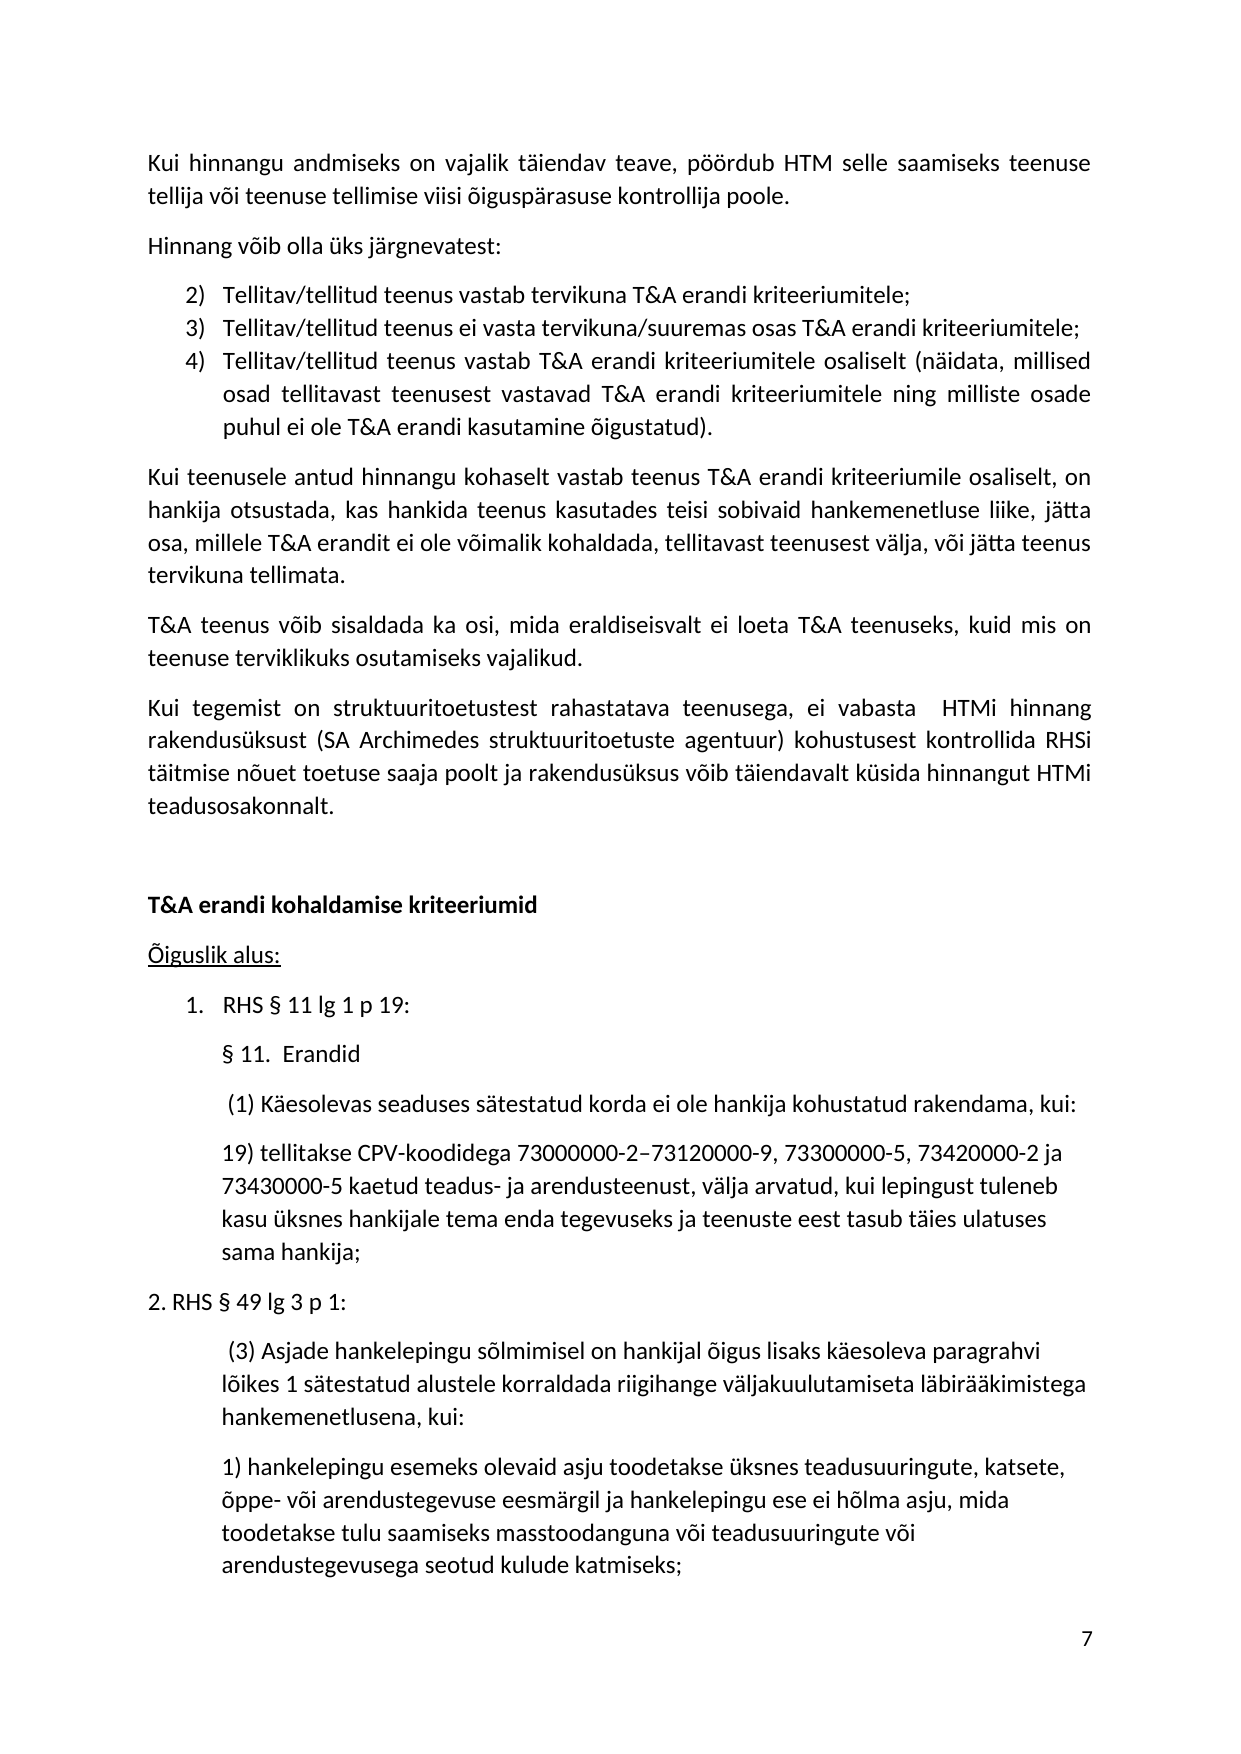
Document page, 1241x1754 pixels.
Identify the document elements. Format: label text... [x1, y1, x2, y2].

text Hinnang võib olla üks järgnevatest: [148, 230, 1093, 261]
text Õiguslik alus: [148, 939, 1093, 970]
text 2. RHS § 49 lg 3 p 1: [148, 1286, 1093, 1316]
list Tellitav/tellitud teenus ei vasta tervikuna/suuremas osas T&A erandi kriteeriumitele; [185, 313, 1093, 343]
text (1) Käesolevas seaduses sätestatud korda ei ole hankija kohustatud rakendama, kui: [221, 1088, 1093, 1118]
text Kui teenusele antud hinnangu kohaselt vastab teenus T&A erandi kriteeriumile osaliselt, on hankija otsustada, kas hankida teenus kasutades teisi sobivaid hankemenetluse liike, jätta osa, millele T&A erandit ei ole võimalik kohaldada, tellitavast teenusest välja, või jätta teenus tervikuna tellimata. [148, 461, 1093, 590]
text § 11. Erandid [221, 1038, 1093, 1069]
text T&A erandi kohaldamise kriteeriumid [148, 890, 1093, 920]
list Tellitav/tellitud teenus vastab T&A erandi kriteeriumitele osaliselt (näidata, millised osad tellitavast teenusest vastavad T&A erandi kriteeriumitele ning milliste osade puhul ei ole T&A erandi kasutamine õigustatud). [185, 346, 1093, 442]
text 1) hankelepingu esemeks olevaid asju toodetakse üksnes teadusuuringute, katsete, õppe- või arendustegevuse eesmärgil ja hankelepingu ese ei hõlma asju, mida toodetakse tulu saamiseks masstoodanguna või teadusuuringute või arendustegevusega seotud kulude katmiseks; [221, 1451, 1093, 1580]
text Kui hinnangu andmiseks on vajalik täiendav teave, pöördub HTM selle saamiseks teenuse tellija või teenuse tellimise viisi õiguspärasuse kontrollija poole. [148, 148, 1093, 211]
text (3) Asjade hankelepingu sõlmimisel on hankijal õigus lisaks käesoleva paragrahvi lõikes 1 sätestatud alustele korraldada riigihange väljakuulutamiseta läbirääkimistega hankemenetlusena, kui: [221, 1336, 1093, 1432]
list Tellitav/tellitud teenus vastab tervikuna T&A erandi kriteeriumitele; [185, 280, 1093, 310]
text T&A teenus võib sisaldada ka osi, mida eraldiseisvalt ei loeta T&A teenuseks, kuid mis on teenuse terviklikuks osutamiseks vajalikud. [148, 609, 1093, 673]
text Kui tegemist on struktuuritoetustest rahastatava teenusega, ei vabasta HTMi hinnang rakendusüksust (SA Archimedes struktuuritoetuste agentuur) kohustusest kontrollida RHSi täitmise nõuet toetuse saaja poolt ja rakendusüksus võib täiendavalt küsida hinnangut HTMi teadusosakonnalt. [148, 692, 1093, 821]
text 19) tellitakse CPV-koodidega 73000000-2–73120000-9, 73300000-5, 73420000-2 ja 73430000-5 kaetud teadus- ja arendusteenust, välja arvatud, kui lepingust tuleneb kasu üksnes hankijale tema enda tegevuseks ja teenuste eest tasub täies ulatuses sama hankija; [221, 1138, 1093, 1267]
list RHS § 11 lg 1 p 19: [185, 989, 1093, 1019]
